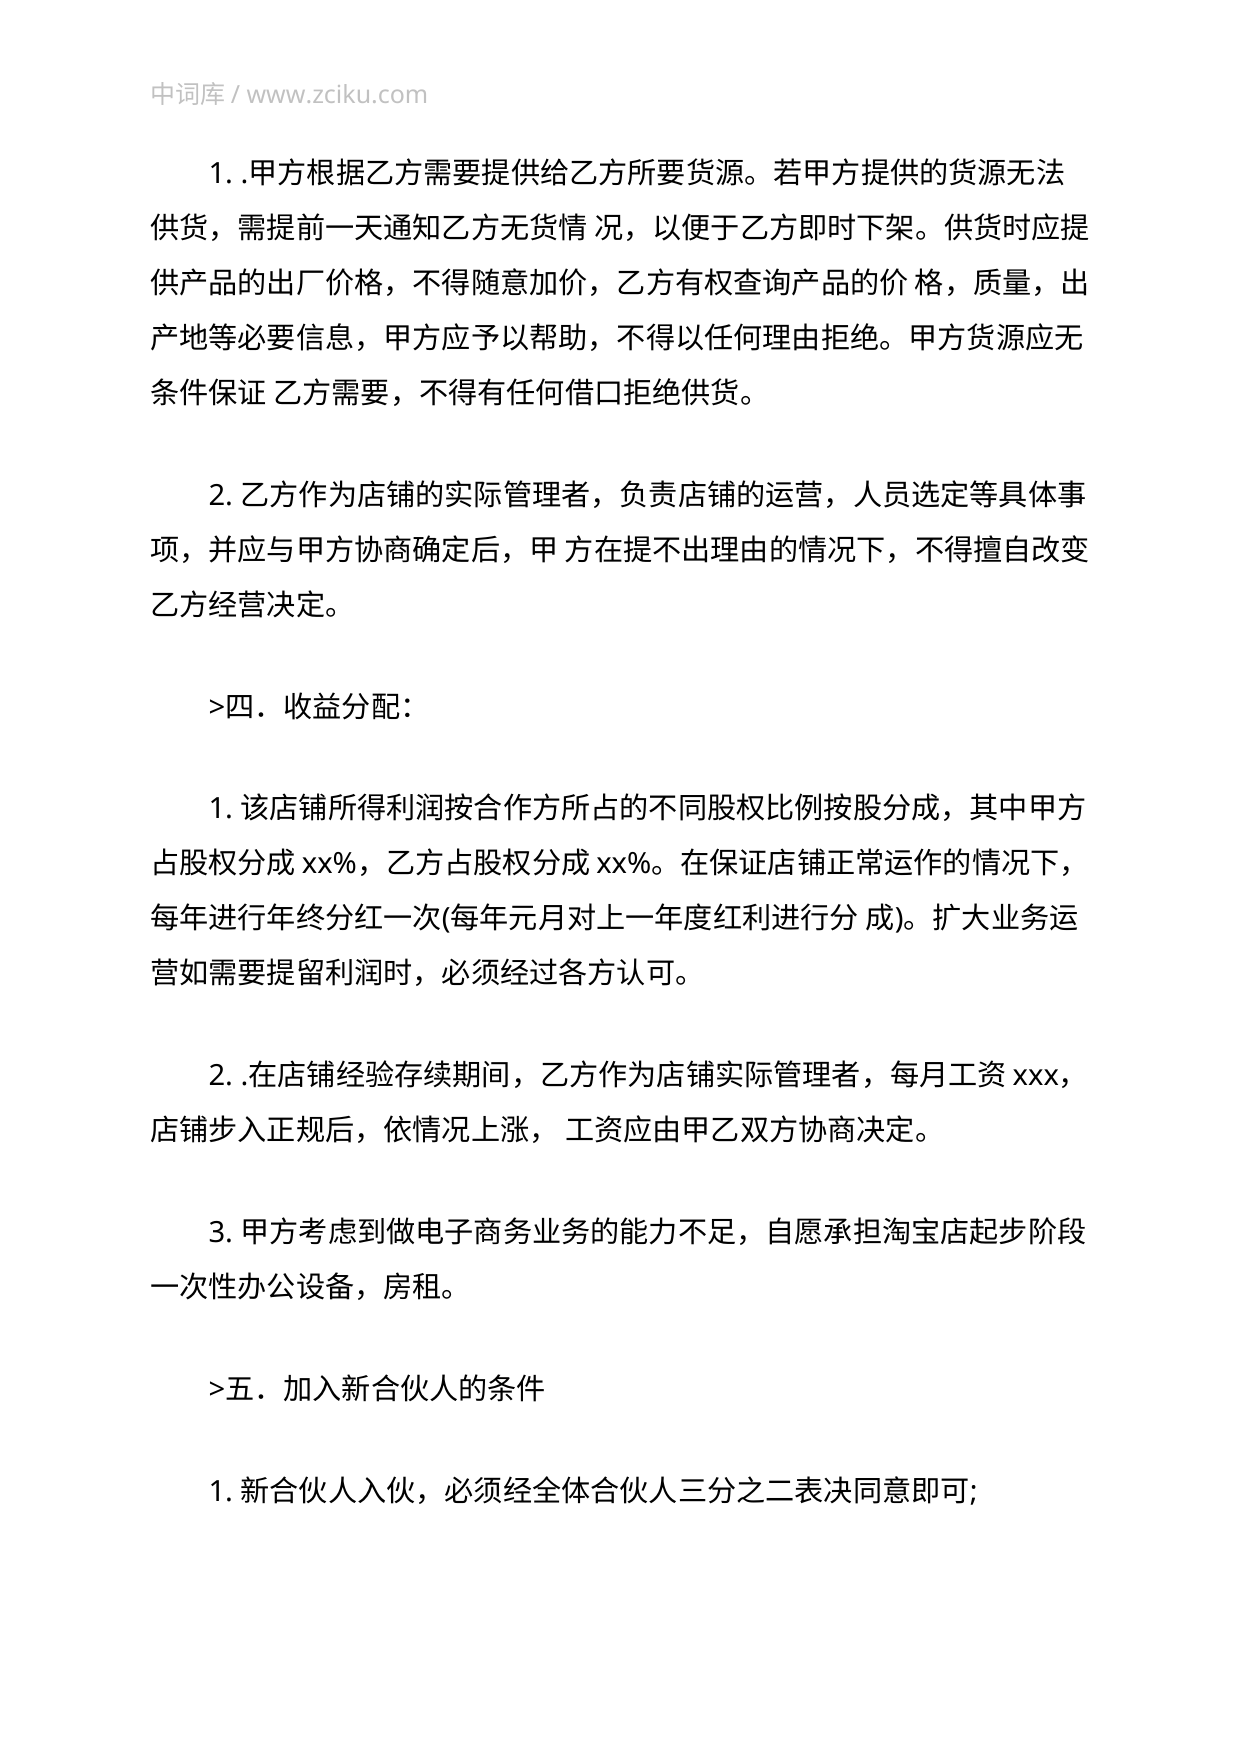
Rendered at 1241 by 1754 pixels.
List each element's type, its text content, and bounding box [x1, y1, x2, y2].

text >四．收益分配： [150, 683, 1090, 726]
text 1. 该店铺所得利润按合作方所占的不同股权比例按股分成，其中甲方占股权分成xx%，乙方占股权分成xx%。在保证店铺正常运作的情况下，每年进行年终分红一次(每年元月对上一年度红利进行分 成)。扩大业务运营如需要提留利润时，必须经过各方认可。 [150, 785, 1090, 992]
text >五．加入新合伙人的条件 [150, 1365, 1090, 1408]
text 2. .在店铺经验存续期间，乙方作为店铺实际管理者，每月工资xxx，店铺步入正规后，依情况上涨， 工资应由甲乙双方协商决定。 [150, 1052, 1090, 1149]
text 2. 乙方作为店铺的实际管理者，负责店铺的运营，人员选定等具体事项，并应与甲方协商确定后，甲 方在提不出理由的情况下，不得擅自改变乙方经营决定。 [150, 471, 1090, 624]
text 3. 甲方考虑到做电子商务业务的能力不足，自愿承担淘宝店起步阶段一次性办公设备，房租。 [150, 1209, 1090, 1306]
text 1. .甲方根据乙方需要提供给乙方所要货源。若甲方提供的货源无法供货，需提前一天通知乙方无货情 况，以便于乙方即时下架。供货时应提供产品的出厂价格，不得随意加价，乙方有权查询产品的价 格，质量，出产地等必要信息，甲方应予以帮助，不得以任何理由拒绝。甲方货源应无条件保证 乙方需要，不得有任何借口拒绝供货。 [150, 150, 1090, 412]
text 1. 新合伙人入伙，必须经全体合伙人三分之二表决同意即可; [150, 1467, 1090, 1510]
